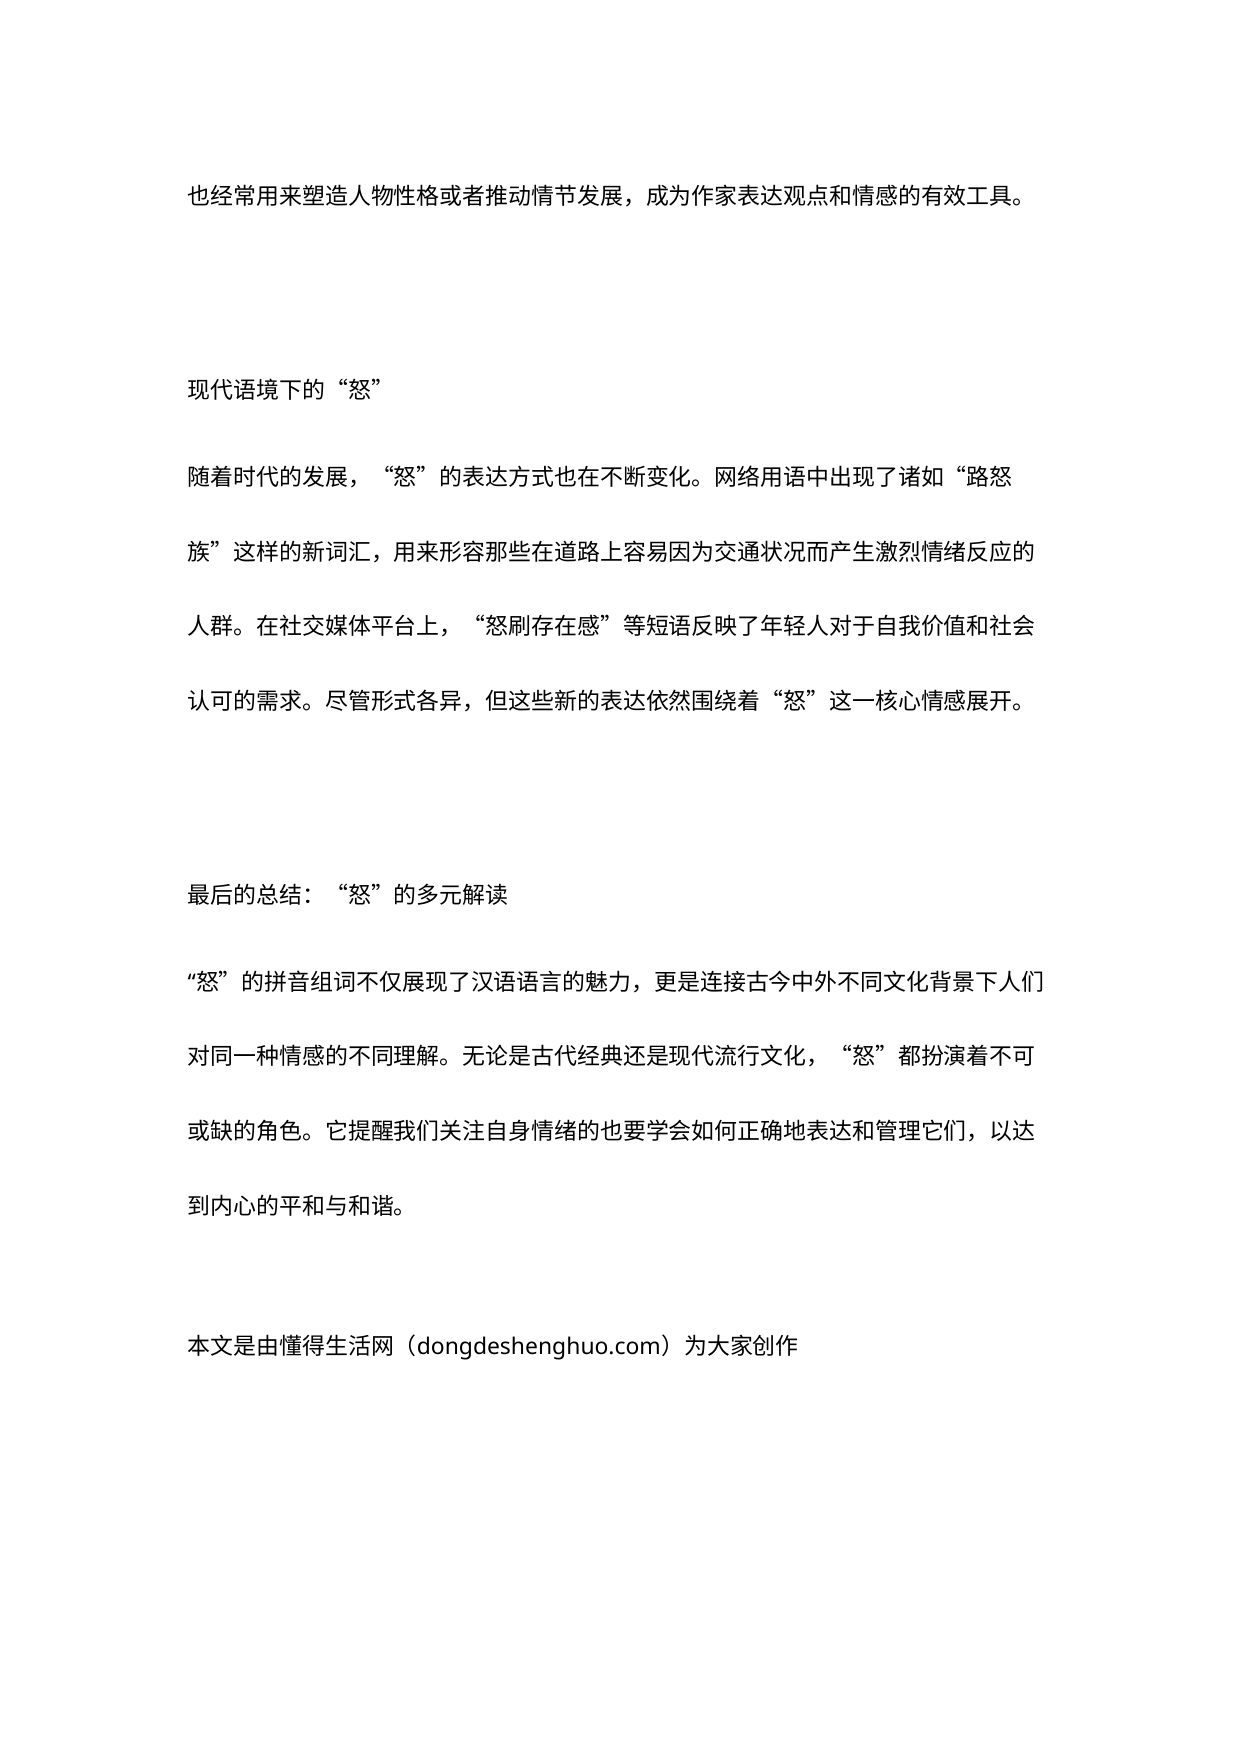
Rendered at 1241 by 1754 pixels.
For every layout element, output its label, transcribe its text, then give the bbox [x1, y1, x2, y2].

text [187, 162, 1053, 227]
text 现代语境下的“怒” [187, 356, 1053, 421]
text 本文是由懂得生活网（dongdeshenghuo.com）为大家创作 [187, 1312, 1053, 1377]
text 随着时代的发展，“怒”的表达方式也在不断变化。网络用语中出现了诸如“路怒族”这样的新词汇，用来形容那些在道路上容易因为交通状况而产生激烈情绪反应的人群。在社交媒体平台上，“怒刷存在感”等短语反映了年轻人对于自我价值和社会认可的需求。尽管形式各异，但这些新的表达依然围绕着“怒”这一核心情感展开。 [187, 443, 1053, 732]
text 最后的总结：“怒”的多元解读 [187, 861, 1053, 926]
text “怒”的拼音组词不仅展现了汉语语言的魅力，更是连接古今中外不同文化背景下人们对同一种情感的不同理解。无论是古代经典还是现代流行文化，“怒”都扮演着不可或缺的角色。它提醒我们关注自身情绪的也要学会如何正确地表达和管理它们，以达到内心的平和与和谐。 [187, 948, 1053, 1237]
